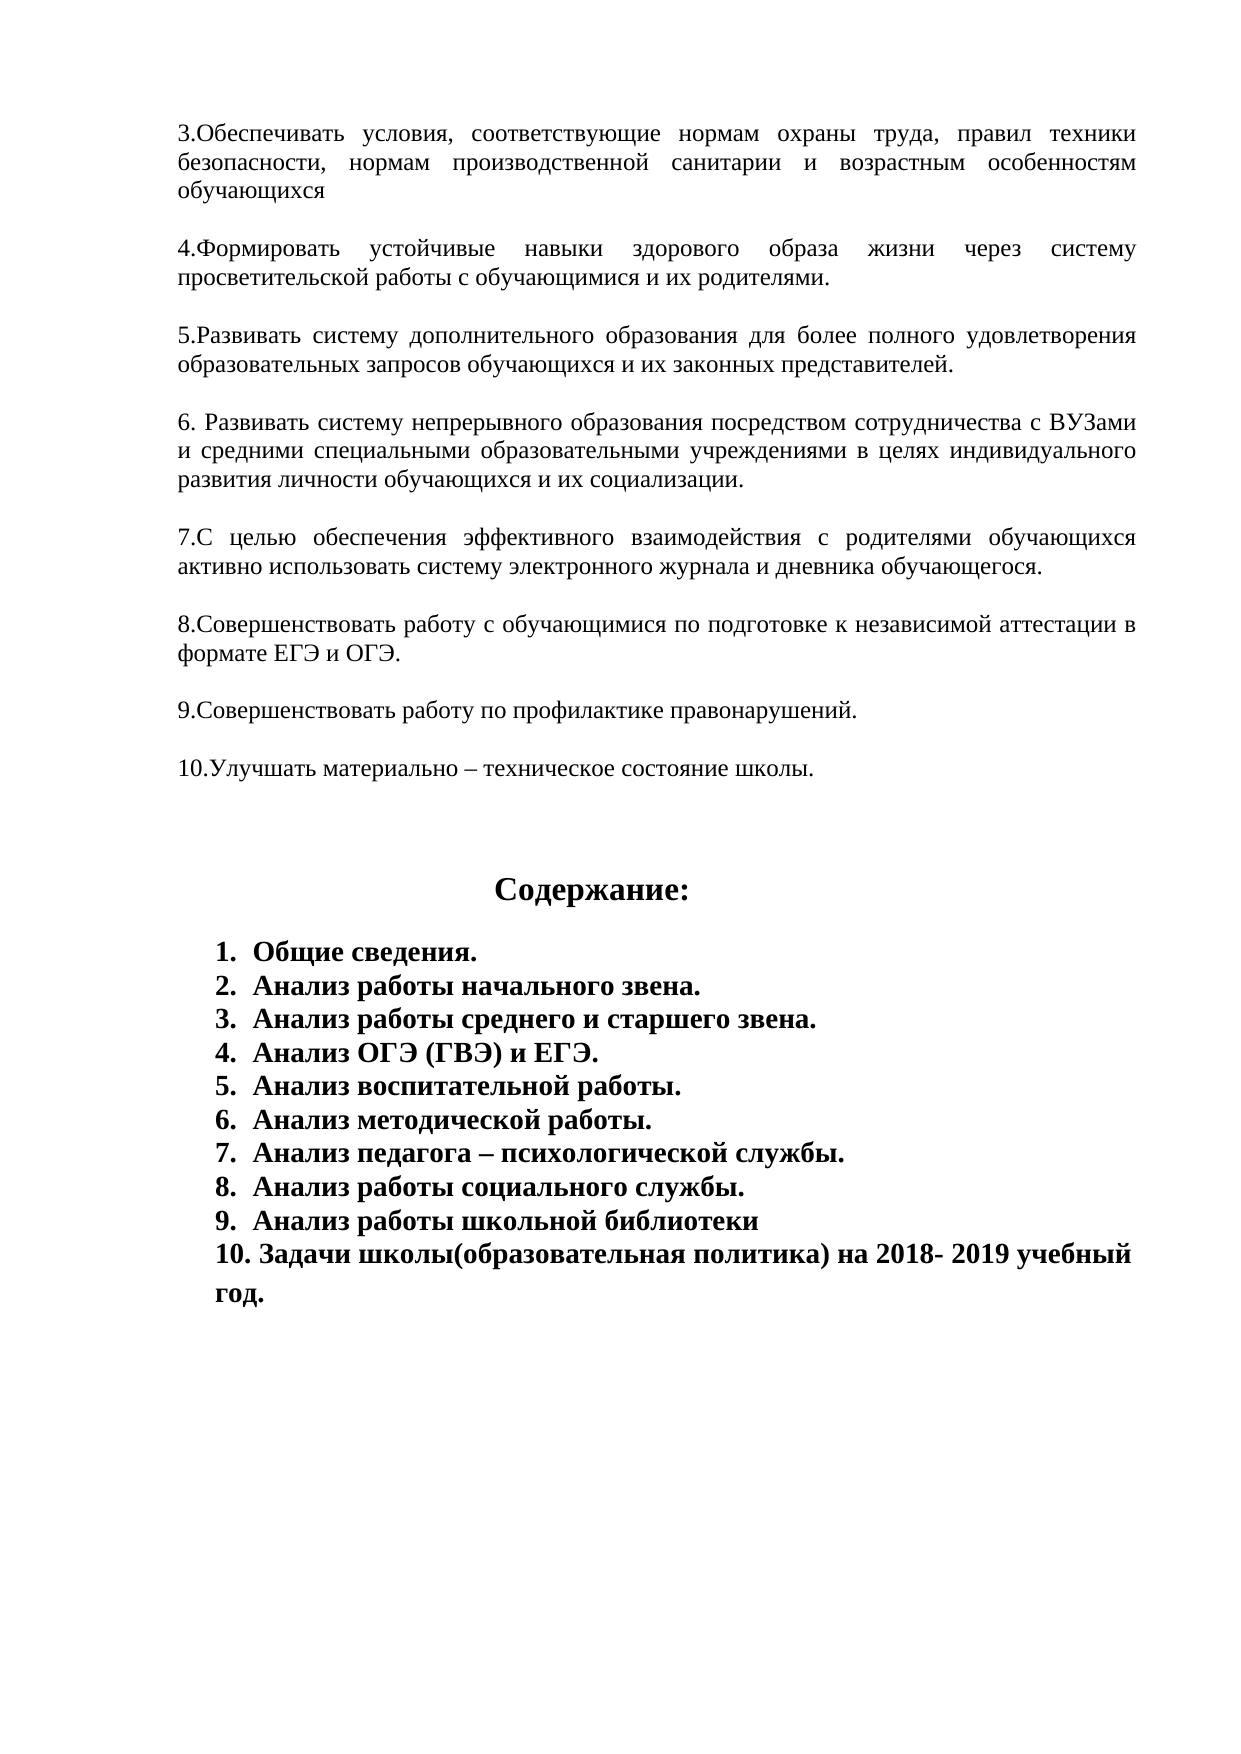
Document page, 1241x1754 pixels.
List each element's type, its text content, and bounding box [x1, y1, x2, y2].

list Анализ педагога – психологической службы. [215, 1136, 1137, 1169]
list Анализ работы среднего и старшего звена. [215, 1001, 1137, 1035]
list Анализ воспитательной работы. [215, 1068, 1137, 1102]
text 10. Задачи школы(образовательная политика) на 2018- 2019 учебный год. [215, 1236, 1137, 1308]
list Анализ работы школьной библиотеки [215, 1203, 1137, 1236]
text 8.Совершенствовать работу с обучающимися по подготовке к независимой аттестации в формате ЕГЭ и ОГЭ. [177, 609, 1137, 666]
text 6. Развивать систему непрерывного образования посредством сотрудничества с ВУЗами и средними специальными образовательными учреждениями в целях индивидуального развития личности обучающихся и их социализации. [177, 407, 1137, 493]
list Общие сведения. [215, 934, 1137, 968]
list Анализ ОГЭ (ГВЭ) и ЕГЭ. [215, 1035, 1137, 1068]
text 10.Улучшать материально – техническое состояние школы. [177, 753, 1137, 782]
text 5.Развивать систему дополнительного образования для более полного удовлетворения образовательных запросов обучающихся и их законных представителей. [177, 320, 1137, 378]
text 7.С целью обеспечения эффективного взаимодействия с родителями обучающихся активно использовать систему электронного журнала и дневника обучающегося. [177, 522, 1137, 580]
text Содержание: [177, 869, 1137, 908]
list Анализ работы начального звена. [215, 968, 1137, 1001]
text 9.Совершенствовать работу по профилактике правонарушений. [177, 696, 1137, 724]
list Анализ методической работы. [215, 1102, 1137, 1136]
text 3.Обеспечивать условия, соответствующие нормам охраны труда, правил техники безопасности, нормам производственной санитарии и возрастным особенностям обучающихся [177, 118, 1137, 204]
list Анализ работы социального службы. [215, 1169, 1137, 1203]
text 4.Формировать устойчивые навыки здорового образа жизни через систему просветительской работы с обучающимися и их родителями. [177, 233, 1137, 291]
